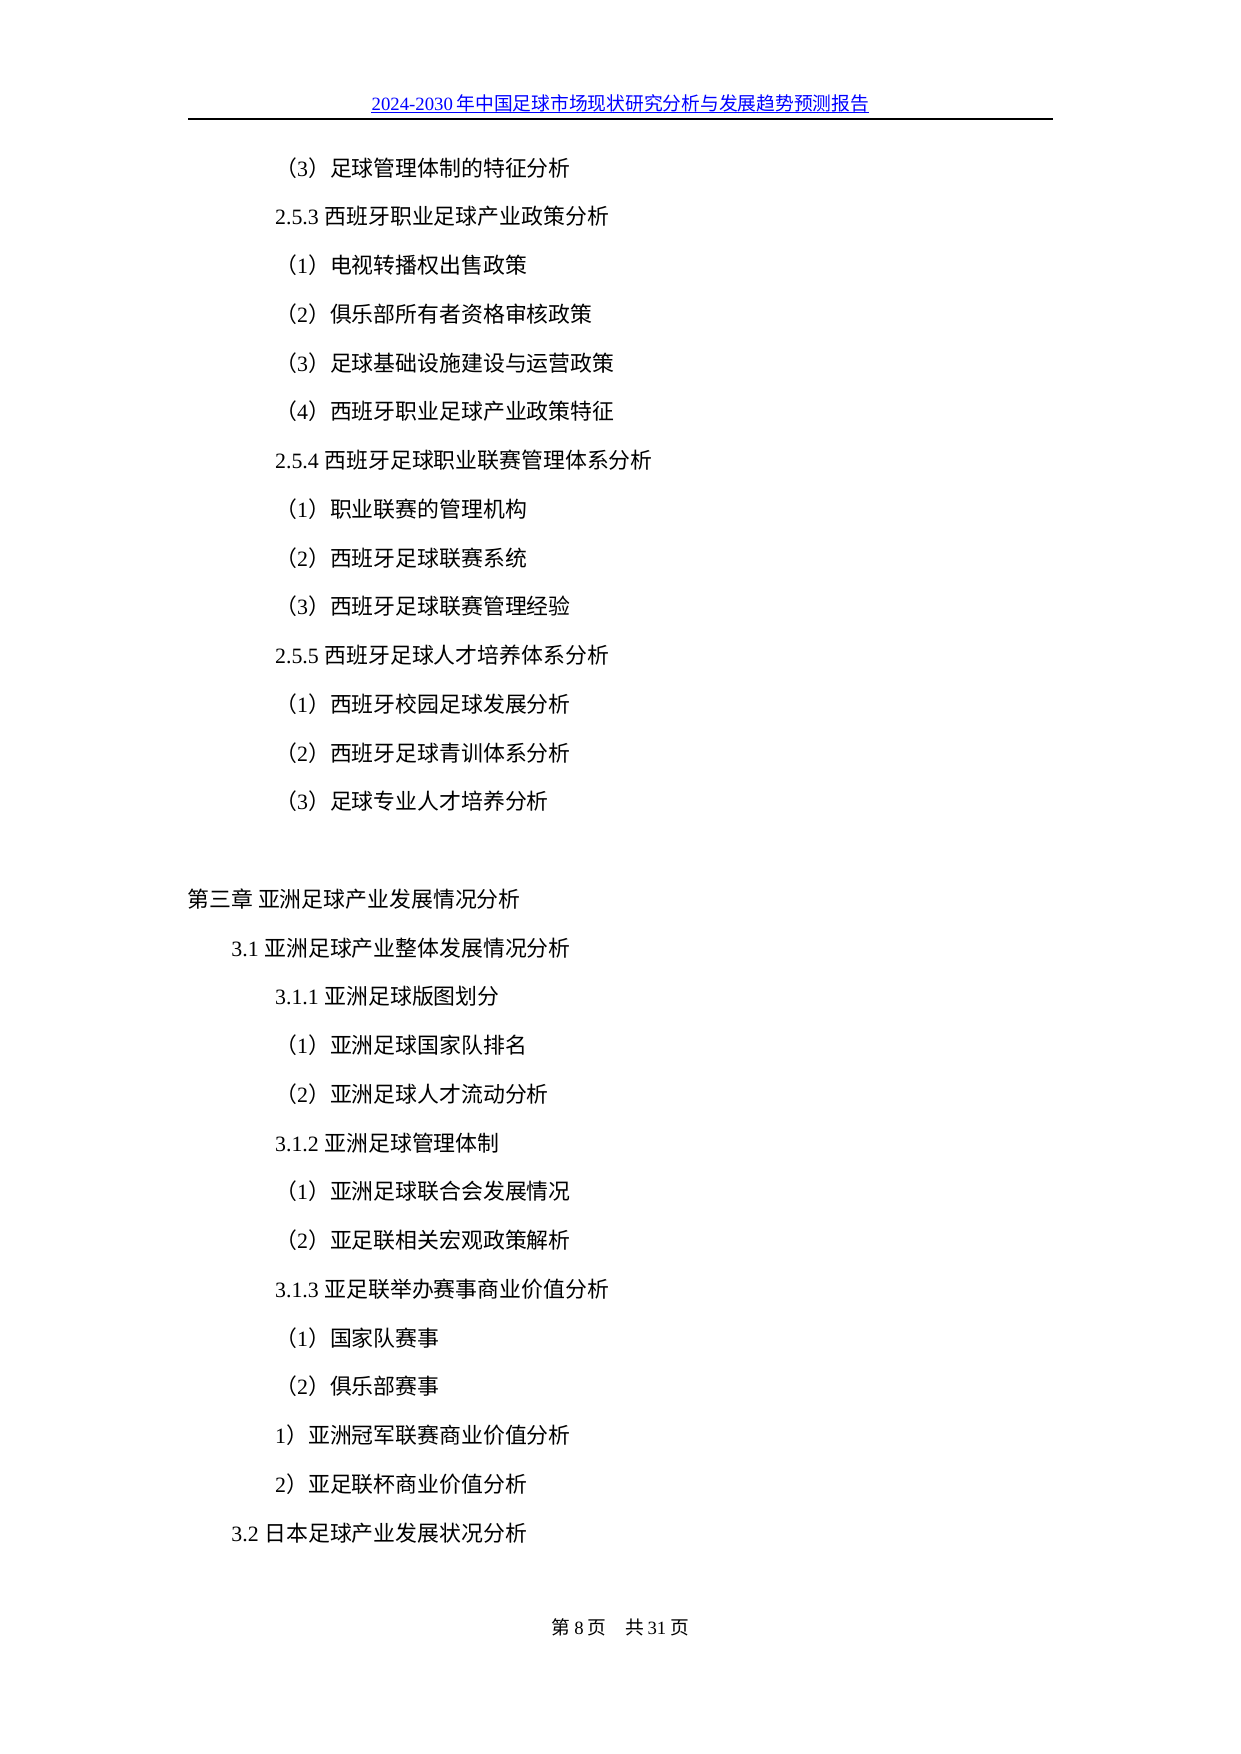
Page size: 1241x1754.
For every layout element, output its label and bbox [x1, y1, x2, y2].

text [187, 150, 1053, 1548]
